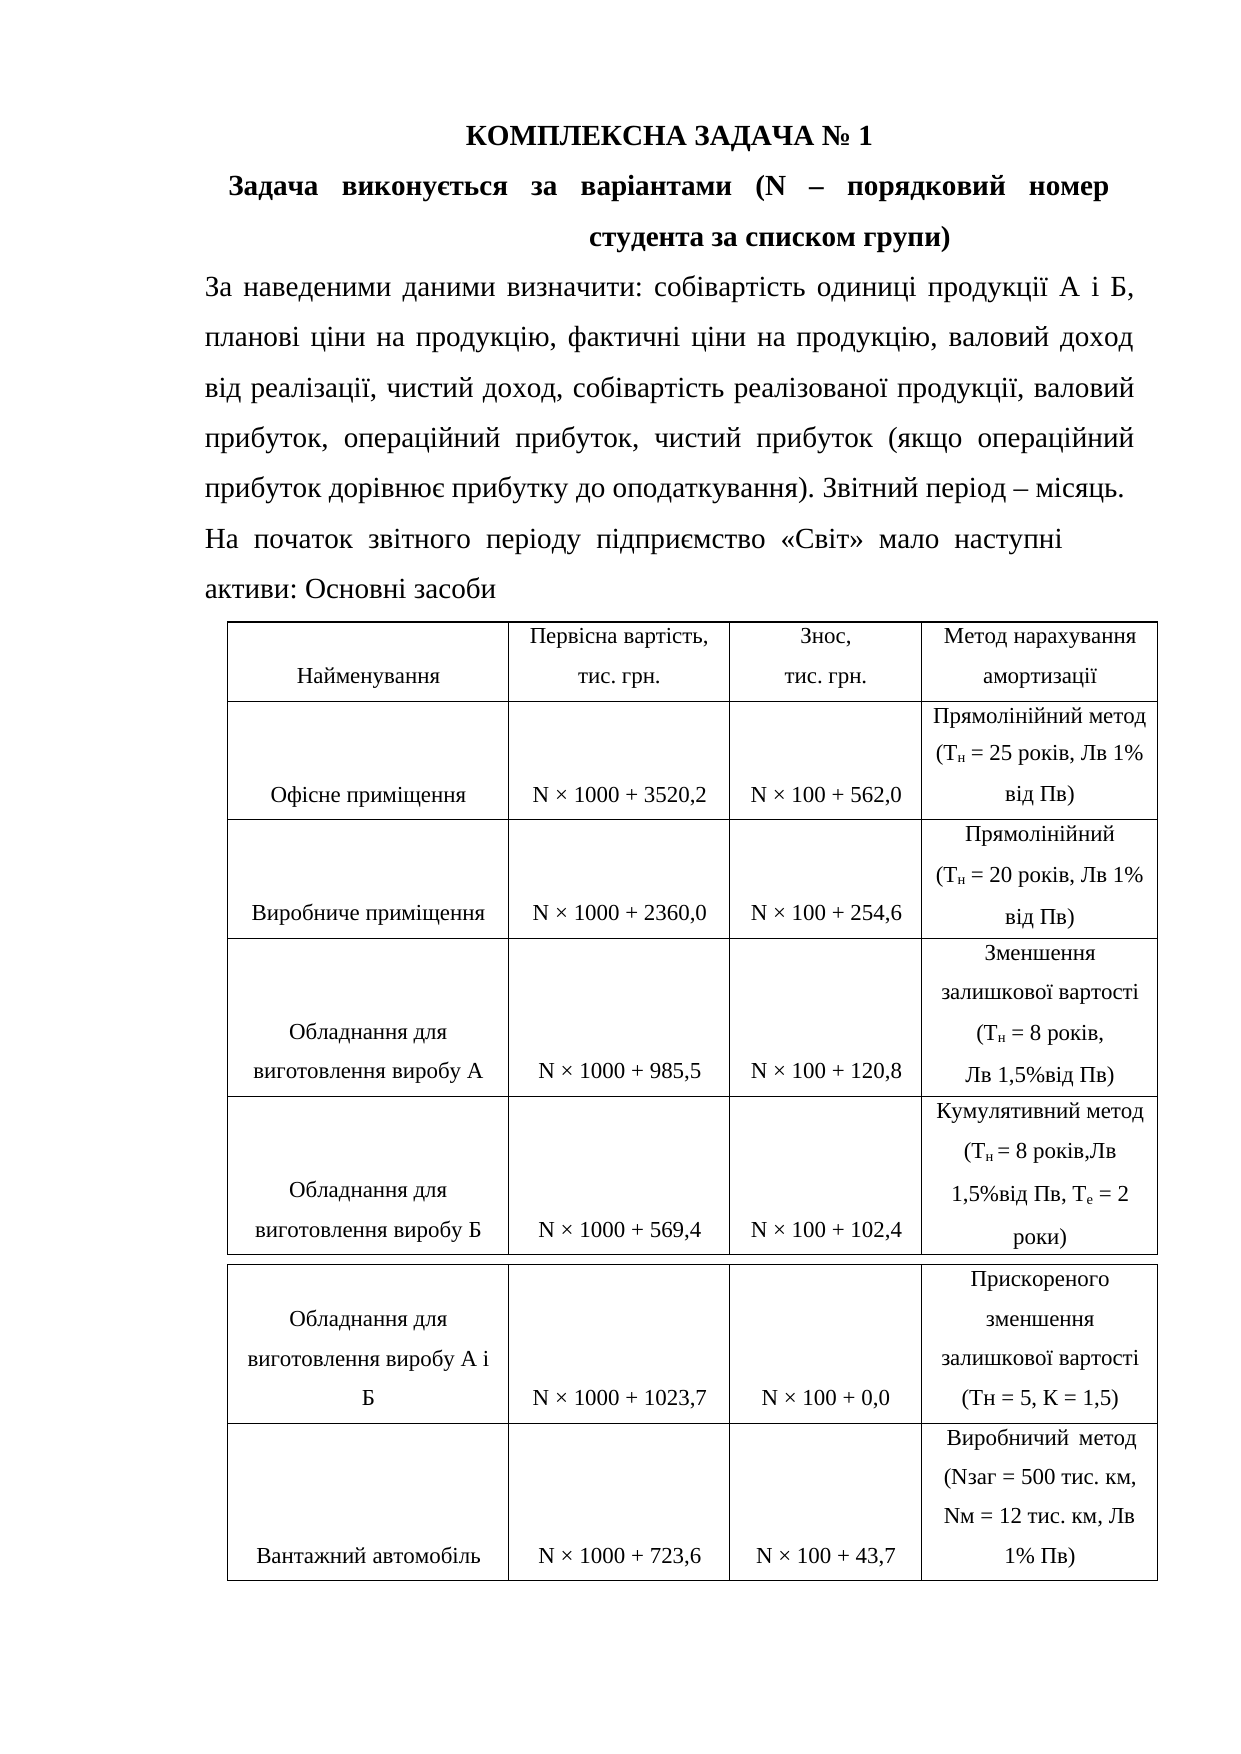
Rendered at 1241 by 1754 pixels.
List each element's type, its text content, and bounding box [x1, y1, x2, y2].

table_cell Обладнання для виготовлення виробу Б [228, 1097, 508, 1254]
table_cell N × 100 + 254,6 [730, 820, 921, 938]
table_cell Обладнання для виготовлення виробу А [228, 939, 508, 1096]
table_header Метод нарахування амортизації [922, 623, 1157, 701]
table_cell Офісне приміщення [228, 702, 508, 819]
table_header Первісна вартість, тис. грн. [509, 623, 729, 701]
table_cell Виробниче приміщення [228, 820, 508, 938]
text На початок звітного періоду підприємство «Світ» мало наступні активи: Основні засоби [204, 521, 1063, 605]
table_cell Прямолінійний (Тн = 20 років, Лв 1% від Пв) [922, 820, 1157, 938]
table_header Обладнання для виготовлення виробу А і Б [228, 1265, 508, 1422]
subtitle КОМПЛЕКСНА ЗАДАЧА № 1 [202, 118, 1136, 152]
table_header Найменування [228, 623, 508, 701]
table_cell N × 1000 + 569,4 [509, 1097, 729, 1254]
table_header Знос, тис. грн. [730, 623, 921, 701]
table_cell N × 100 + 102,4 [730, 1097, 921, 1254]
table_header N × 1000 + 1023,7 [509, 1265, 729, 1422]
table_cell Вантажний автомобіль [228, 1424, 508, 1580]
table_header N × 100 + 0,0 [730, 1265, 921, 1422]
table_cell N × 1000 + 3520,2 [509, 702, 729, 819]
table_cell N × 1000 + 985,5 [509, 939, 729, 1096]
table_cell Кумулятивний метод (Тн = 8 років,Лв 1,5%від Пв, Те = 2 роки) [922, 1097, 1157, 1254]
table_cell N × 100 + 562,0 [730, 702, 921, 819]
table_header Прискореного зменшення залишкової вартості (Тн = 5, К = 1,5) [922, 1265, 1157, 1422]
table_cell N × 1000 + 723,6 [509, 1424, 729, 1580]
table_cell Зменшення залишкової вартості (Тн = 8 років, Лв 1,5%від Пв) [922, 939, 1157, 1096]
text За наведеними даними визначити: собівартість одиниці продукції А і Б, планові ціни на продукцію, фактичні ціни на продукцію, валовий доход від реалізації, чистий доход, собівартість реалізованої продукції, валовий прибуток, операційний прибуток, чистий прибуток (якщо операційний прибуток дорівнює прибутку до оподаткування). Звітний період – місяць. [204, 269, 1134, 504]
table_cell Прямолінійний метод (Тн = 25 років, Лв 1% від Пв) [922, 702, 1157, 819]
table_cell N × 100 + 120,8 [730, 939, 921, 1096]
table_cell Виробничий метод (Nзаг = 500 тис. км, Nм = 12 тис. км, Лв 1% Пв) [922, 1424, 1157, 1580]
text Задача виконується за варіантами (N – порядковий номер студента за списком групи) [228, 168, 1110, 252]
table_cell N × 100 + 43,7 [730, 1424, 921, 1580]
table_cell N × 1000 + 2360,0 [509, 820, 729, 938]
